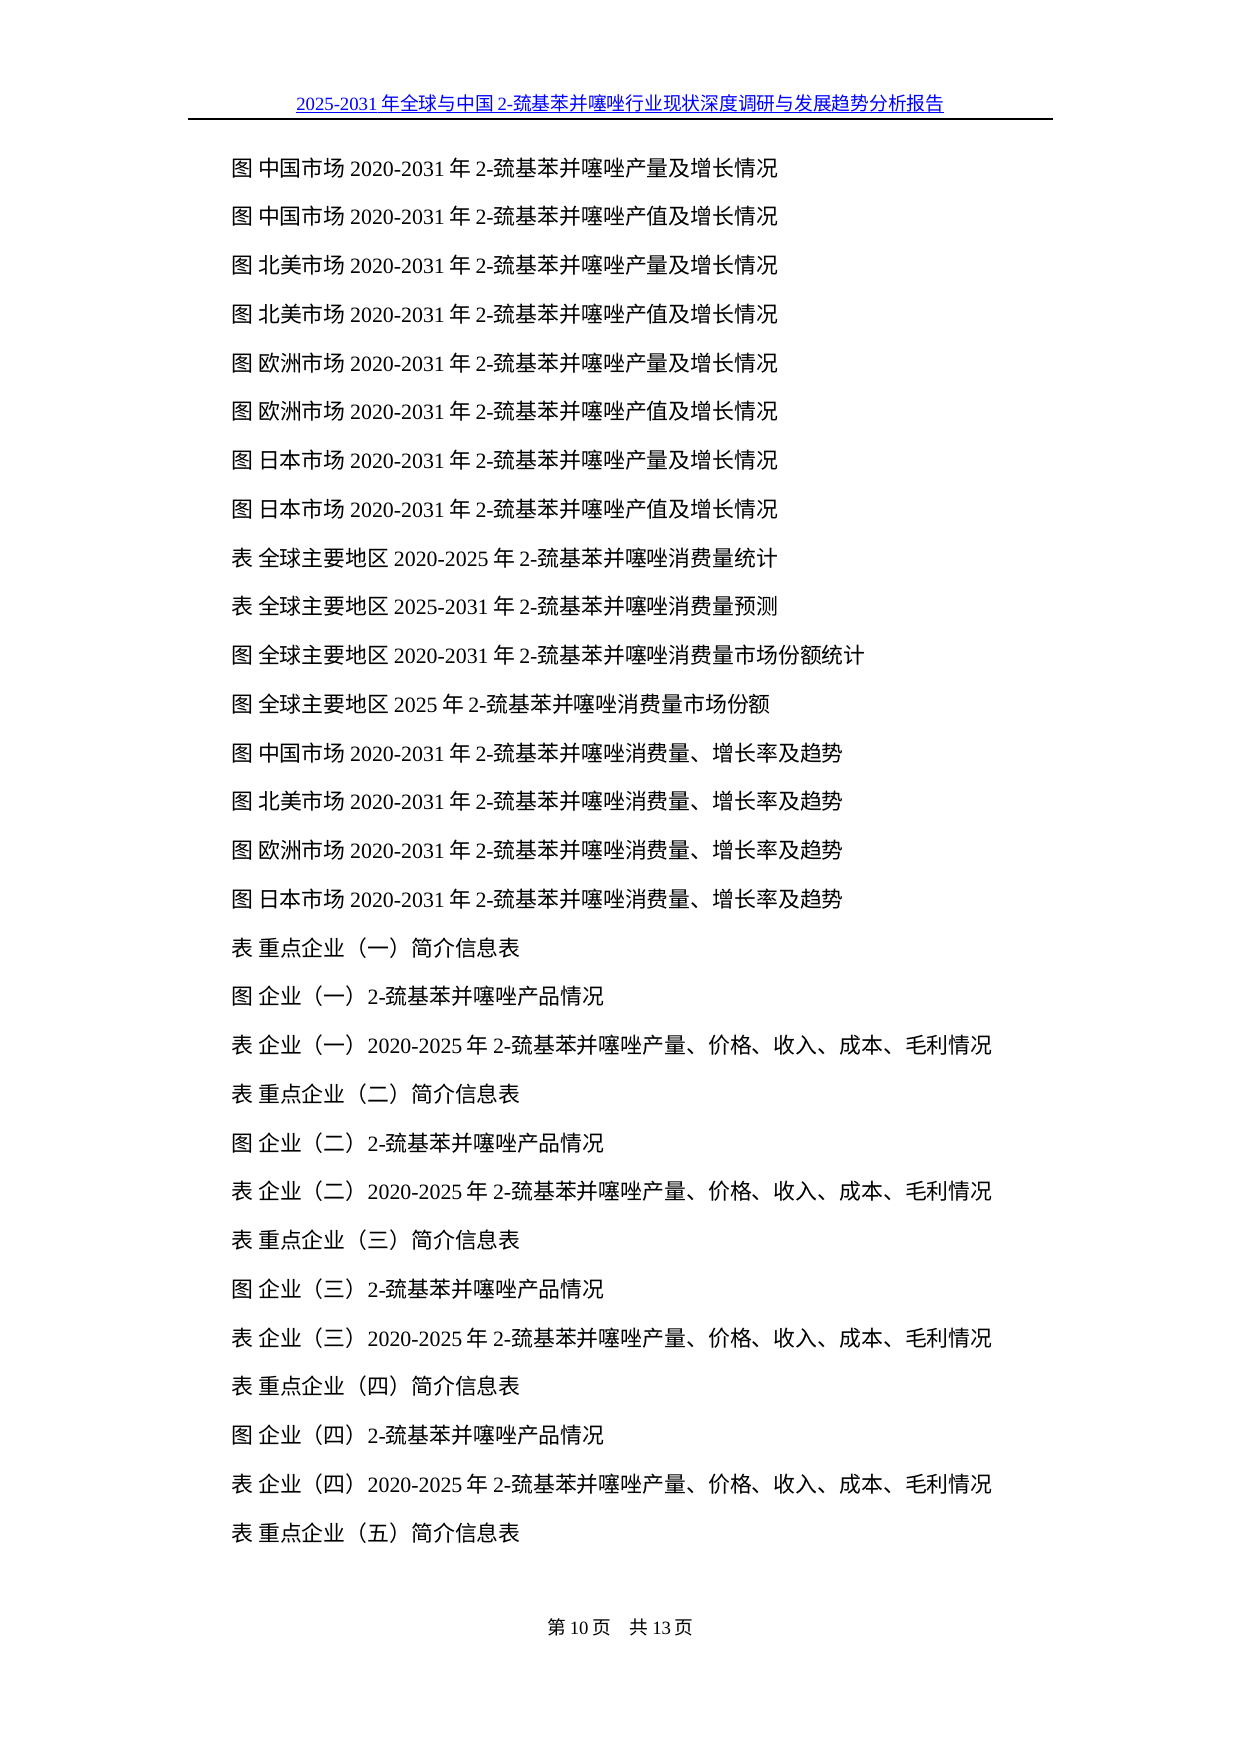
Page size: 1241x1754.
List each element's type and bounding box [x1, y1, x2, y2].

text [187, 150, 1053, 1548]
